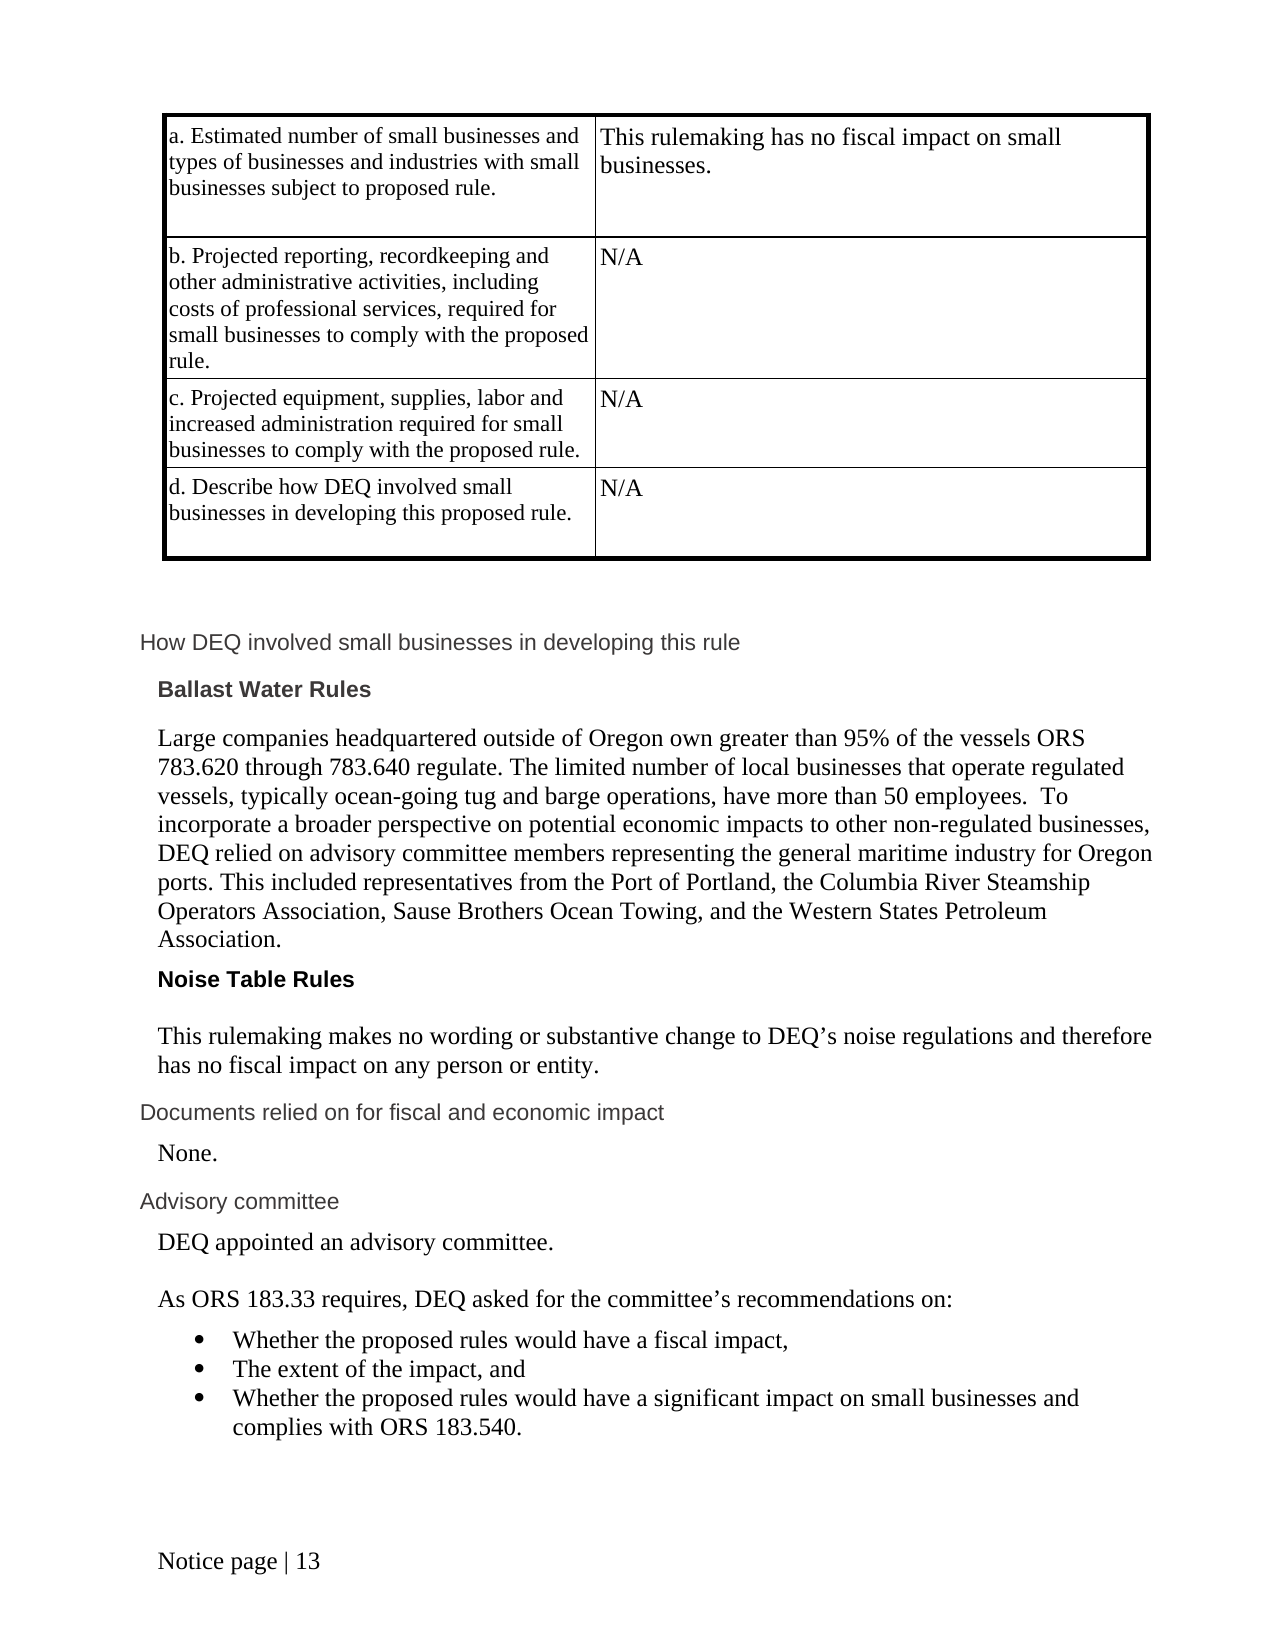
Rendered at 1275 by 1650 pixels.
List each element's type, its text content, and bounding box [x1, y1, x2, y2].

table_cell N/A [596, 468, 1146, 556]
table_cell b. Projected reporting, recordkeeping and other administrative activities, including costs of professional services, required for small businesses to comply with the proposed rule. [167, 238, 595, 378]
subtitle How DEQ involved small businesses in developing this rule [139, 629, 1170, 655]
list The extent of the impact, and [195, 1354, 1170, 1383]
subtitle Documents relied on for fiscal and economic impact [139, 1099, 1170, 1126]
list Whether the proposed rules would have a fiscal impact, [195, 1325, 1170, 1354]
table_header This rulemaking has no fiscal impact on small businesses. [596, 117, 1146, 236]
subtitle Advisory committee [139, 1188, 1170, 1214]
text Noise Table Rules [157, 966, 1170, 992]
text None. [157, 1138, 1170, 1167]
list Whether the proposed rules would have a significant impact on small businesses and complies with ORS 183.540. [195, 1383, 1170, 1440]
text As ORS 183.33 requires, DEQ asked for the committee’s recommendations on: [157, 1284, 1170, 1313]
subtitle Ballast Water Rules [157, 676, 1170, 702]
subtitle Large companies headquartered outside of Oregon own greater than 95% of the vessels ORS 783.620 through 783.640 regulate. The limited number of local businesses that operate regulated vessels, typically ocean-going tug and barge operations, have more than 50 employees. To incorporate a broader perspective on potential economic impacts to other non-regulated businesses, DEQ relied on advisory committee members representing the general maritime industry for Oregon ports. This included representatives from the Port of Portland, the Columbia River Steamship Operators Association, Sause Brothers Ocean Towing, and the Western States Petroleum Association. [157, 723, 1170, 953]
table_cell d. Describe how DEQ involved small businesses in developing this proposed rule. [167, 468, 595, 556]
table_cell N/A [596, 379, 1146, 467]
table_cell N/A [596, 238, 1146, 378]
table_header a. Estimated number of small businesses and types of businesses and industries with small businesses subject to proposed rule. [167, 117, 595, 236]
text This rulemaking makes no wording or substantive change to DEQ’s noise regulations and therefore has no fiscal impact on any person or entity. [157, 1021, 1170, 1078]
table_cell c. Projected equipment, supplies, labor and increased administration required for small businesses to comply with the proposed rule. [167, 379, 595, 467]
text DEQ appointed an advisory committee. [157, 1227, 1170, 1255]
